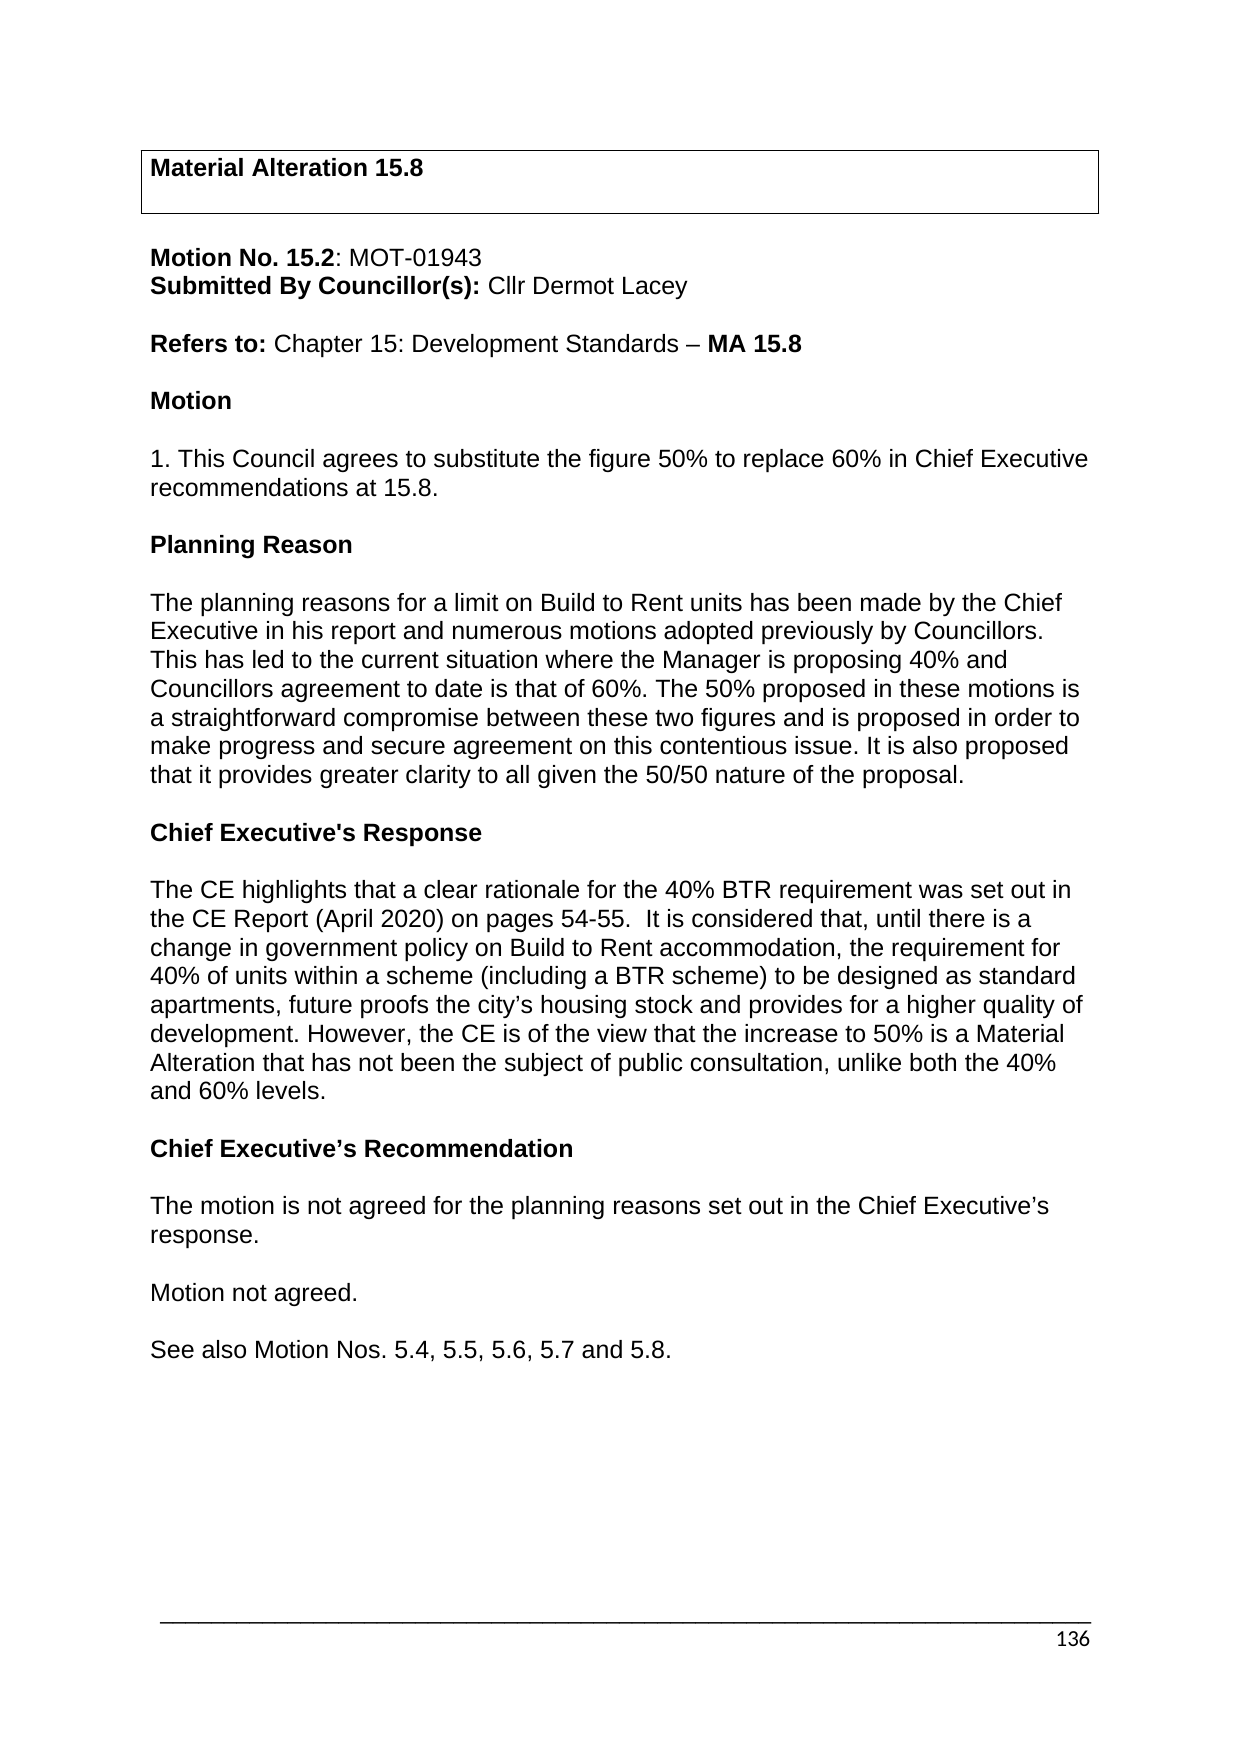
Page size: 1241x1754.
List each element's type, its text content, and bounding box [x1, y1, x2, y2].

text Chief Executive’s Recommendation [150, 1134, 1090, 1162]
text The CE highlights that a clear rationale for the 40% BTR requirement was set out in the CE Report (April 2020) on pages 54-55. It is considered that, until there is a change in government policy on Build to Rent accommodation, the requirement for 40% of units within a scheme (including a BTR scheme) to be designed as standard apartments, future proofs the city’s housing stock and provides for a higher quality of development. However, the CE is of the view that the increase to 50% is a Material Alteration that has not been the subject of public consultation, unlike both the 40% and 60% levels. [150, 875, 1090, 1105]
text Material Alteration 15.8 [142, 151, 1098, 182]
text The motion is not agreed for the planning reasons set out in the Chief Executive’s response. [150, 1191, 1090, 1249]
text The planning reasons for a limit on Build to Rent units has been made by the Chief Executive in his report and numerous motions adopted previously by Councillors. This has led to the current situation where the Manager is proposing 40% and Councillors agreement to date is that of 60%. The 50% proposed in these motions is a straightforward compromise between these two figures and is proposed in order to make progress and secure agreement on this contentious issue. It is also proposed that it provides greater clarity to all given the 50/50 nature of the proposal. [150, 587, 1090, 789]
text Motion [150, 386, 1090, 415]
text Refers to: Chapter 15: Development Standards – MA 15.8 [150, 329, 1090, 357]
text Motion No. 15.2: MOT-01943 [150, 242, 1090, 271]
text 1. This Council agrees to substitute the figure 50% to replace 60% in Chief Executive recommendations at 15.8. [150, 444, 1090, 501]
text Planning Reason [150, 530, 1090, 559]
text Motion not agreed. [150, 1277, 1090, 1306]
text Submitted By Councillor(s): Cllr Dermot Lacey [150, 271, 1090, 300]
text Chief Executive's Response [150, 817, 1090, 846]
text See also Motion Nos. 5.4, 5.5, 5.6, 5.7 and 5.8. [150, 1335, 1090, 1364]
